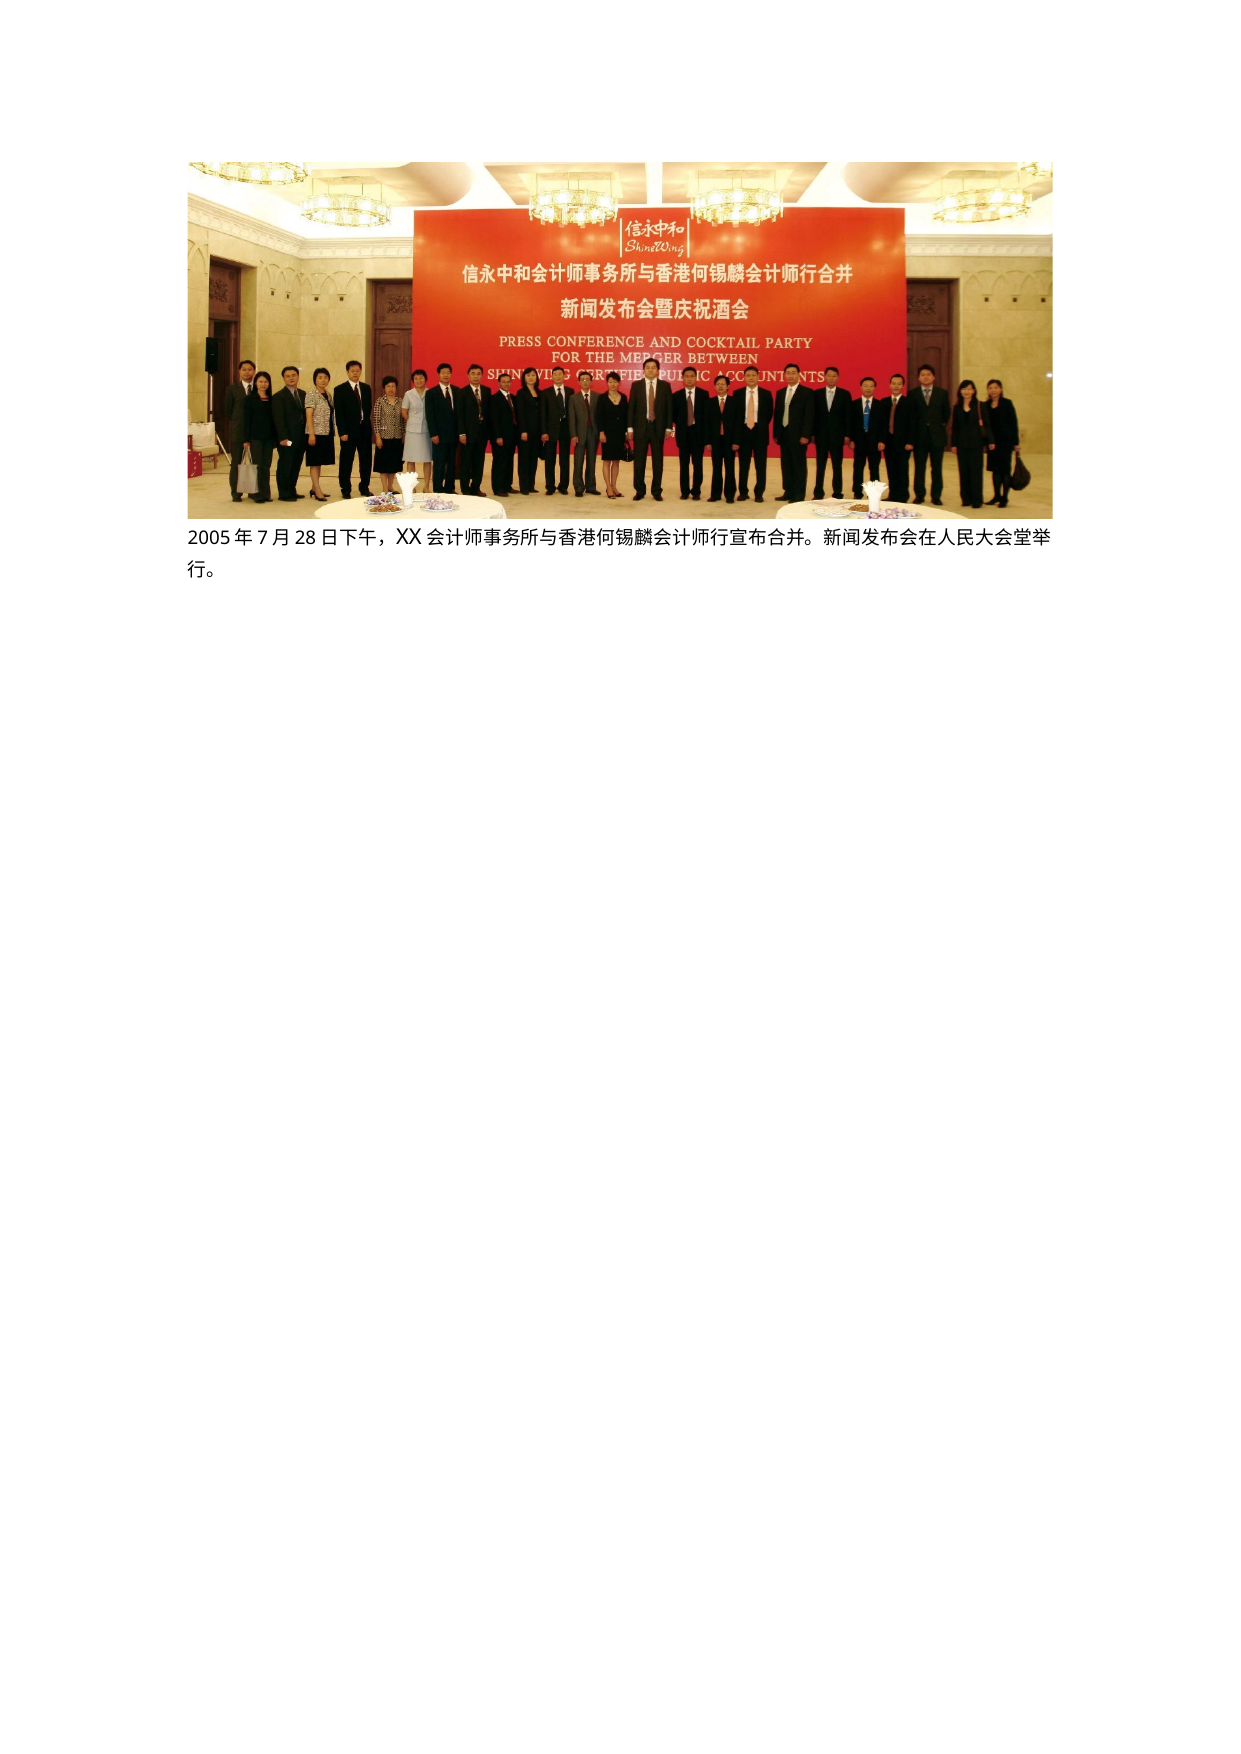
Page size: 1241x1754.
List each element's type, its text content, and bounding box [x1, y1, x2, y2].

text 2005年7月28日下午，XX会计师事务所与香港何锡麟会计师行宣布合并。新闻发布会在人民大会堂举行。 [187, 519, 1053, 584]
picture [187, 162, 1053, 519]
